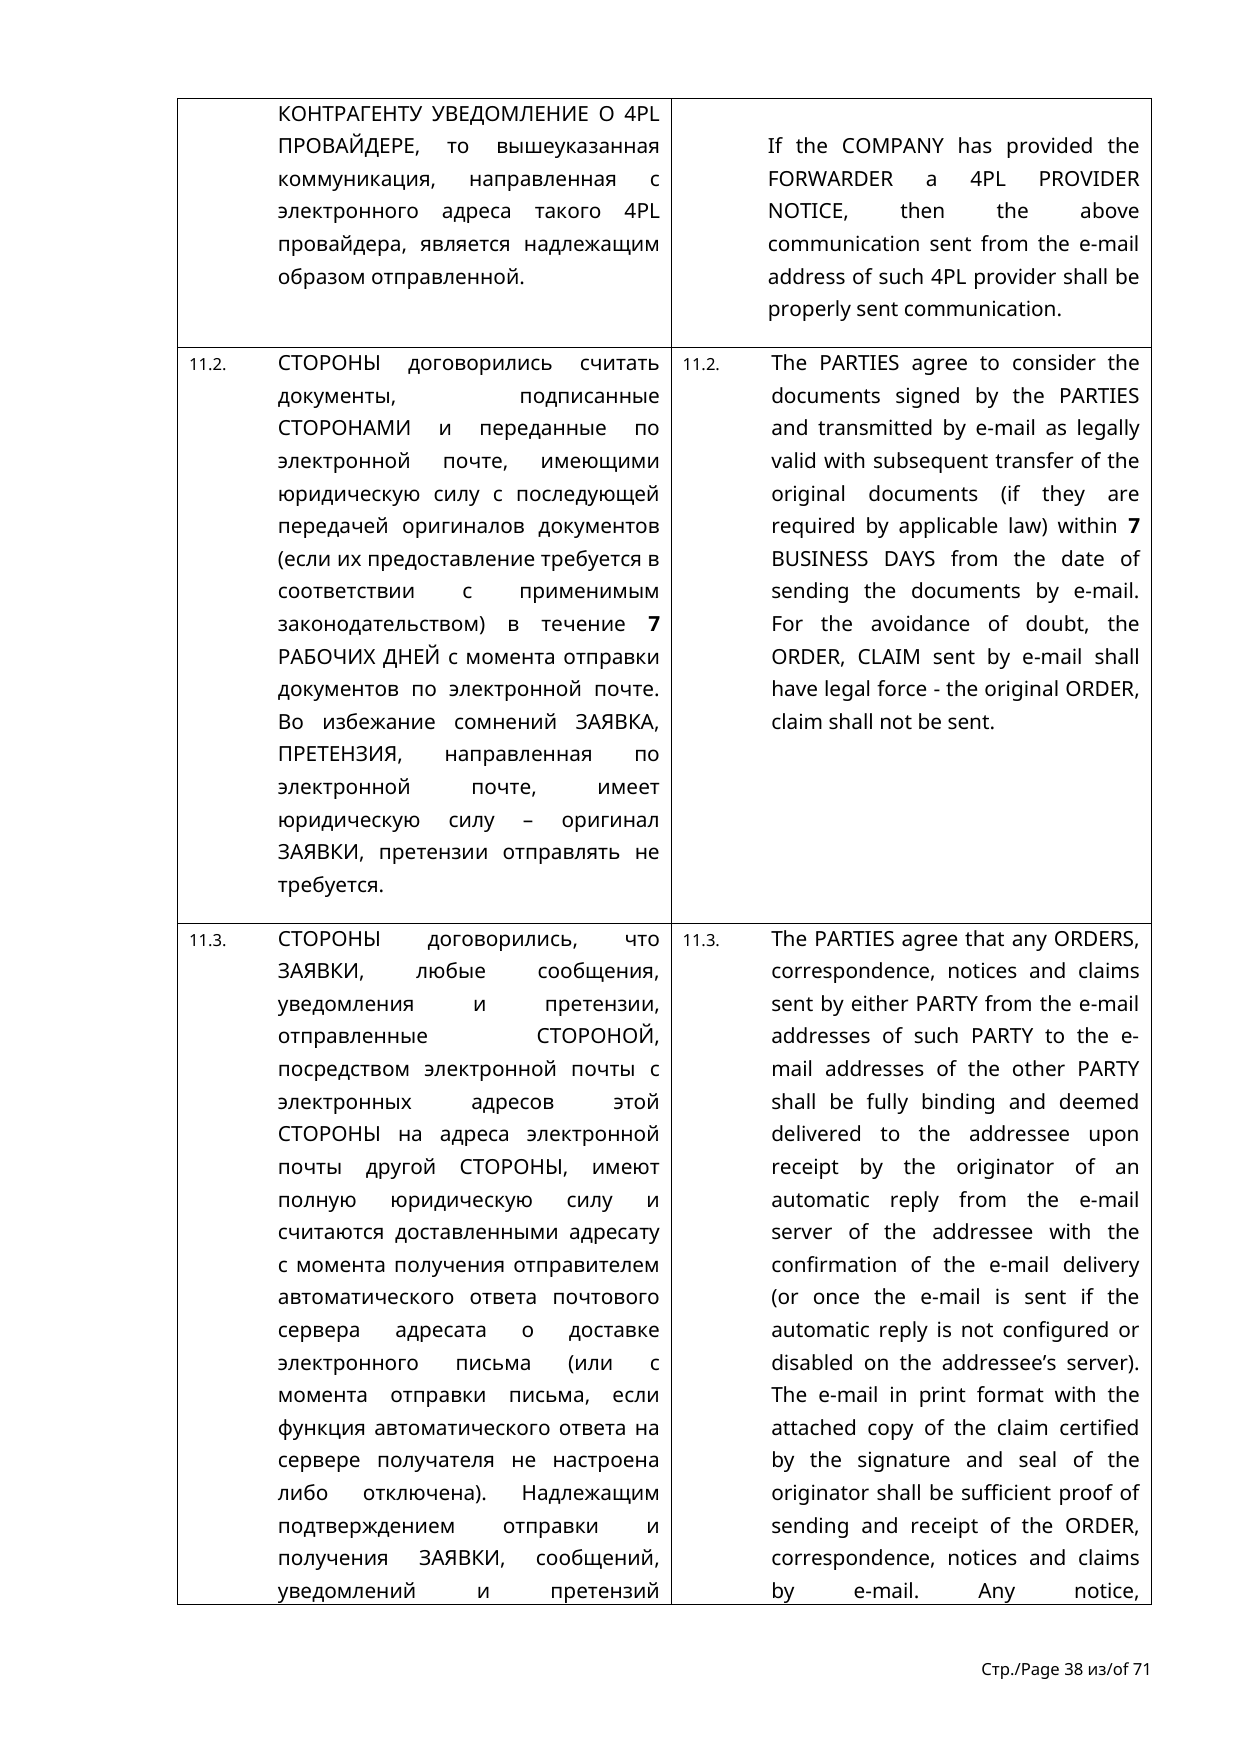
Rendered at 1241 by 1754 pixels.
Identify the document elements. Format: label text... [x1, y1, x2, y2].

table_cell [672, 924, 1151, 1604]
table_cell СТОРОНЫ договорились считать документы, подписанные СТОРОНАМИ и переданные по электронной почте, имеющими юридическую силу с последующей передачей оригиналов документов (если их предоставление требуется в соответствии с применимым законодательством) в течение 7 РАБОЧИХ ДНЕЙ с момента отправки документов по электронной почте. Во избежание сомнений ЗАЯВКА, ПРЕТЕНЗИЯ, направленная по электронной почте, имеет юридическую силу – оригинал ЗАЯВКИ, претензии отправлять не требуется. [178, 348, 671, 923]
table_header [672, 99, 1151, 347]
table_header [178, 99, 671, 347]
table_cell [178, 924, 671, 1604]
table_cell The PARTIES agree to consider the documents signed by the PARTIES and transmitted by e-mail as legally valid with subsequent transfer of the original documents (if they are required by applicable law) within 7 BUSINESS DAYS from the date of sending the documents by e-mail. For the avoidance of doubt, the ORDER, CLAIM sent by e-mail shall have legal force - the original ORDER, claim shall not be sent. [672, 348, 1151, 923]
